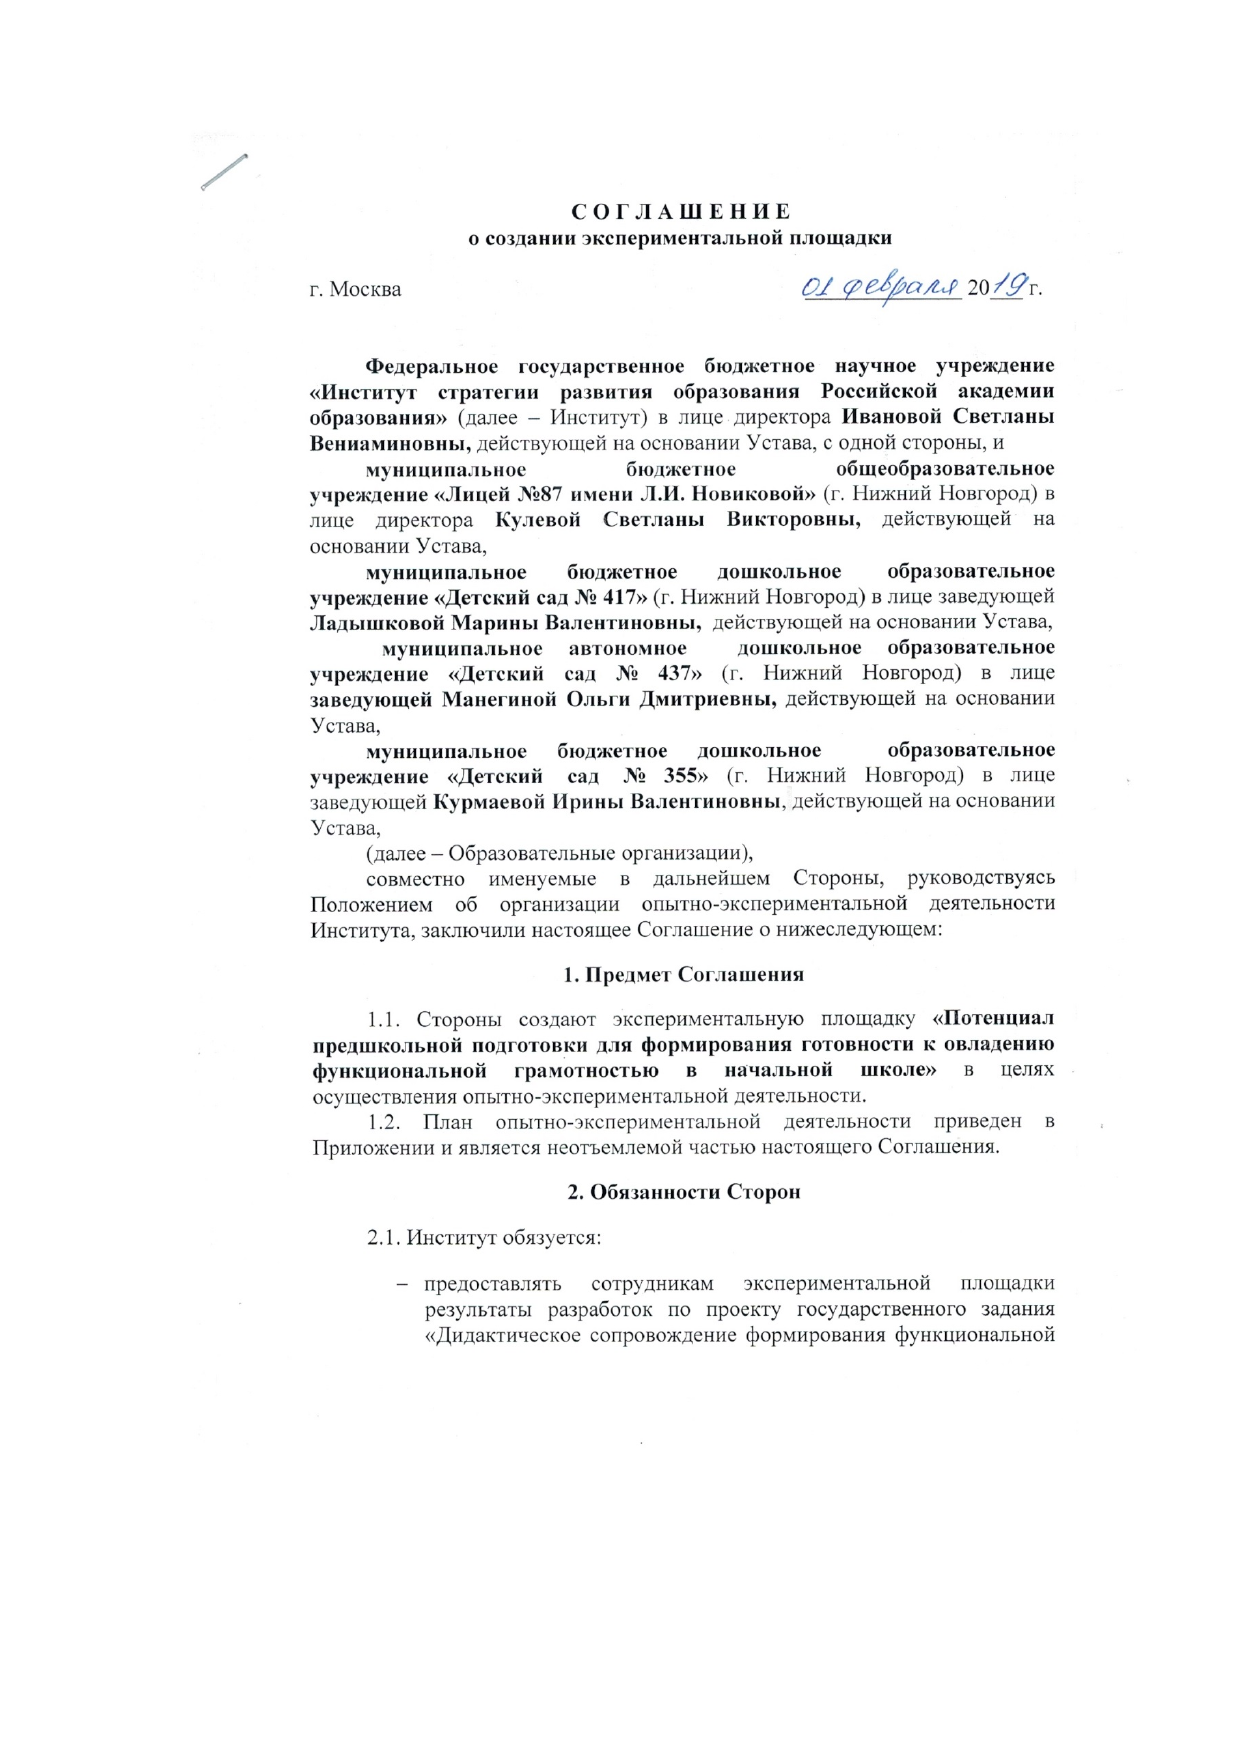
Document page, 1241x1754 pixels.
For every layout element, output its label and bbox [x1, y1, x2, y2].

picture [177, 118, 1152, 1458]
